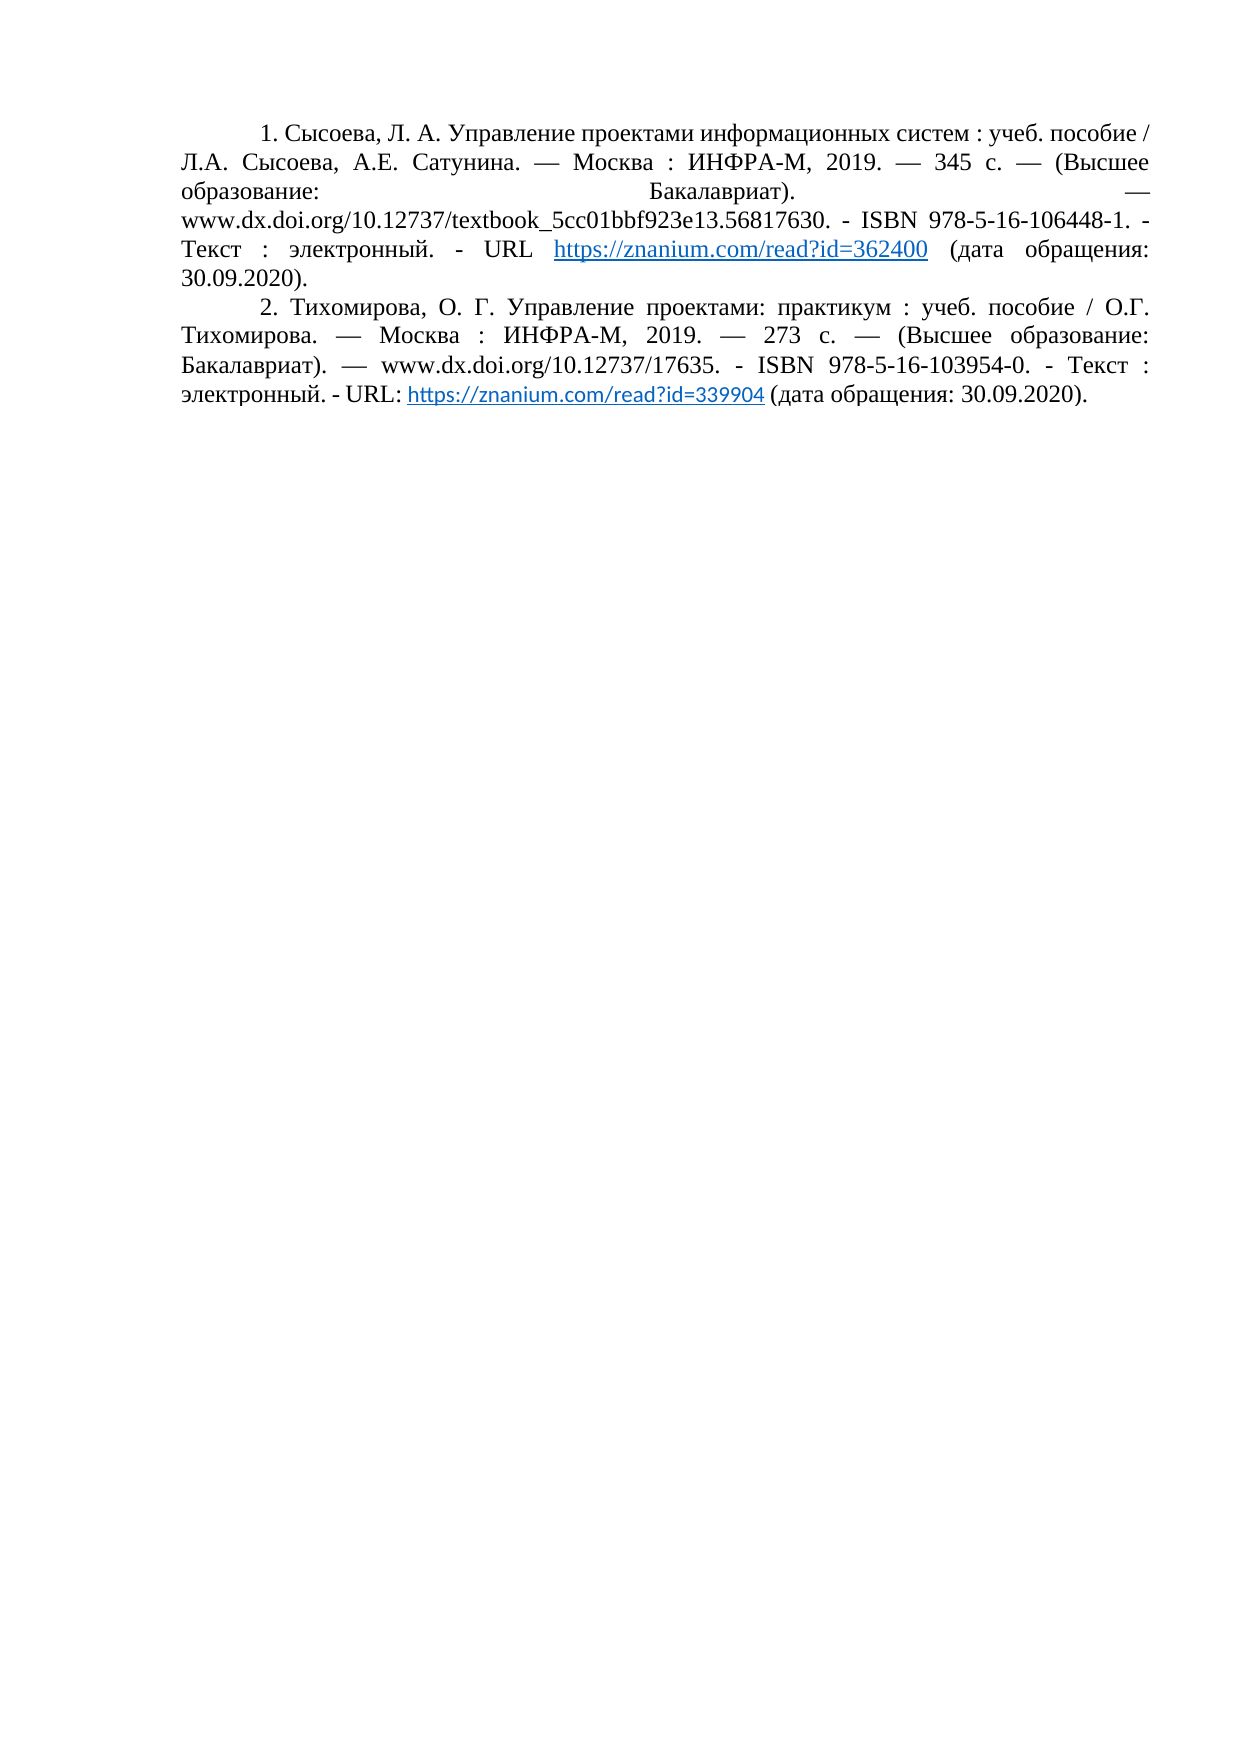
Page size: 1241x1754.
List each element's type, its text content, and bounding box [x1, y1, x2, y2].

table_cell 1. Сысоева, Л. А. Управление проектами информационных систем : учеб. пособие / Л.А. Сысоева, А.Е. Сатунина. — Москва : ИНФРА-М, 2019. — 345 с. — (Высшее образование: Бакалавриат). — www.dx.doi.org/10.12737/textbook_5cc01bbf923e13.56817630. - ISBN 978-5-16-106448-1. - Текст : электронный. - URL https://znanium.com/read?id=362400 (дата обращения: 30.09.2020). 2. Тихомирова, О. Г. Управление проектами: практикум : учеб. пособие / О.Г. Тихомирова. — Москва : ИНФРА-М, 2019. — 273 с. — (Высшее образование: Бакалавриат). — www.dx.doi.org/10.12737/17635. - ISBN 978-5-16-103954-0. - Текст : электронный. - URL: https://znanium.com/read?id=339904 (дата обращения: 30.09.2020). [177, 118, 1153, 406]
